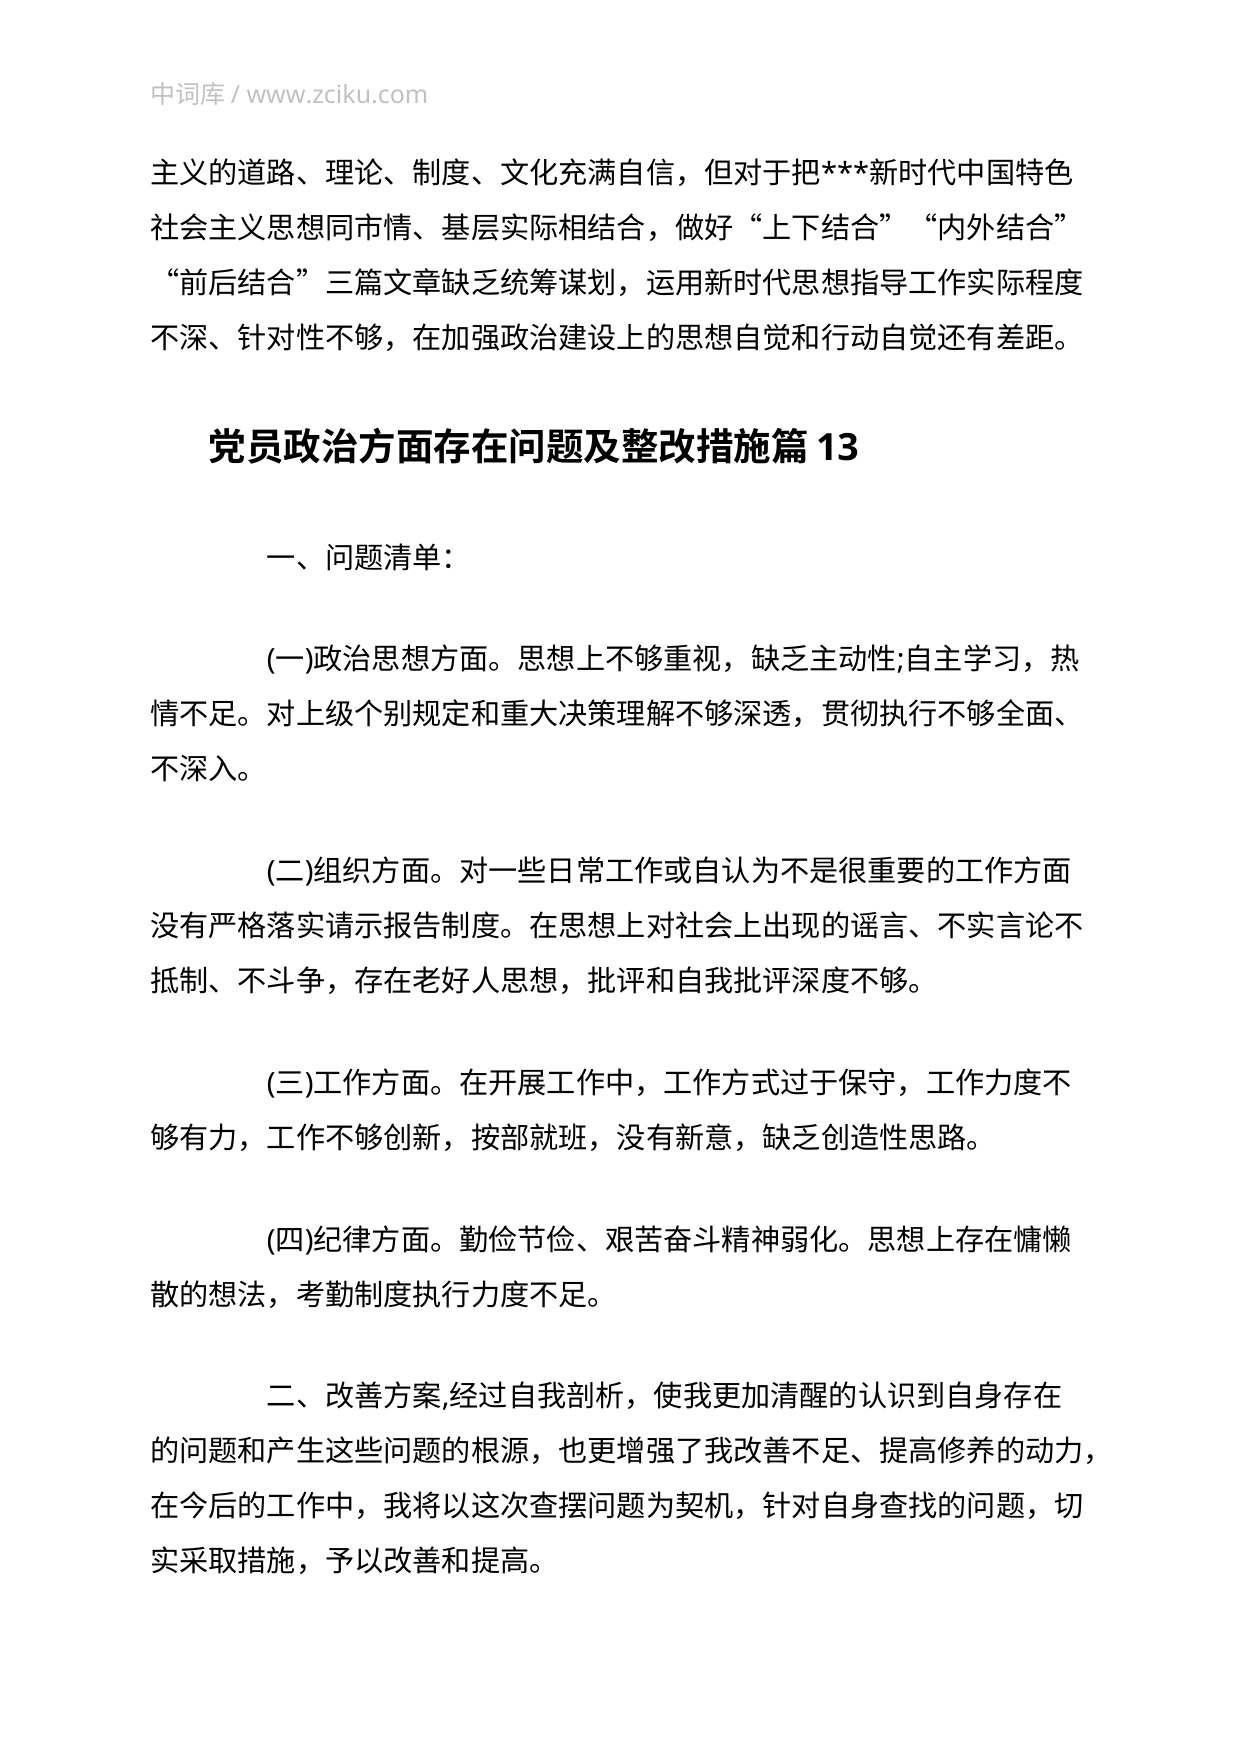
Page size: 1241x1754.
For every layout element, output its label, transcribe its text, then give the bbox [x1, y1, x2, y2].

text 一、问题清单： [150, 534, 1090, 576]
text (二)组织方面。对一些日常工作或自认为不是很重要的工作方面没有严格落实请示报告制度。在思想上对社会上出现的谣言、不实言论不抵制、不斗争，存在老好人思想，批评和自我批评深度不够。 [150, 848, 1090, 1000]
text 党员政治方面存在问题及整改措施篇13 [150, 417, 1090, 471]
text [150, 150, 1090, 357]
text 二、改善方案,经过自我剖析，使我更加清醒的认识到自身存在的问题和产生这些问题的根源，也更增强了我改善不足、提高修养的动力，在今后的工作中，我将以这次查摆问题为契机，针对自身查找的问题，切实采取措施，予以改善和提高。 [150, 1373, 1090, 1580]
text (三)工作方面。在开展工作中，工作方式过于保守，工作力度不够有力，工作不够创新，按部就班，没有新意，缺乏创造性思路。 [150, 1059, 1090, 1157]
text (四)纪律方面。勤俭节俭、艰苦奋斗精神弱化。思想上存在慵懒散的想法，考勤制度执行力度不足。 [150, 1216, 1090, 1313]
text (一)政治思想方面。思想上不够重视，缺乏主动性;自主学习，热情不足。对上级个别规定和重大决策理解不够深透，贯彻执行不够全面、不深入。 [150, 636, 1090, 788]
